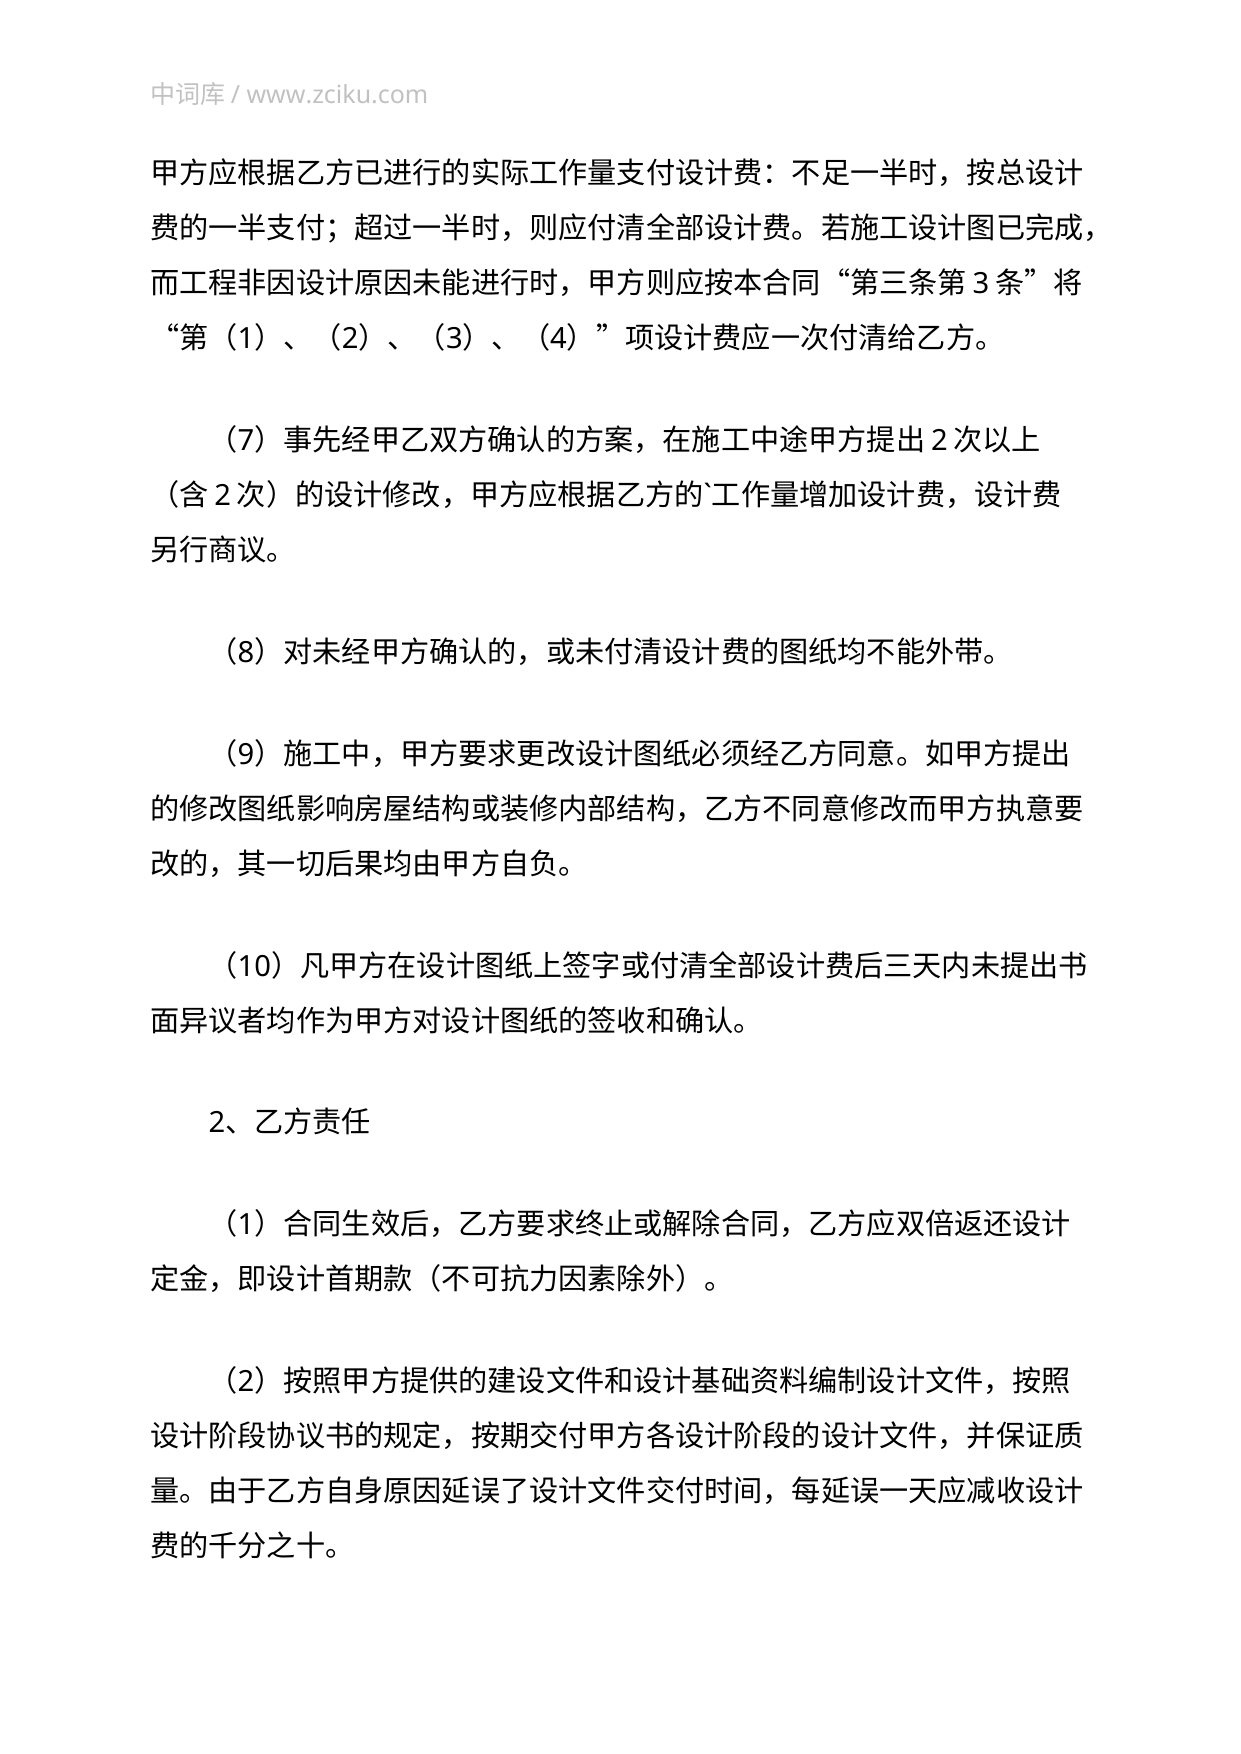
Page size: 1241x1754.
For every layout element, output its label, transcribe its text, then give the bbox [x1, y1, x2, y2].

text （1）合同生效后，乙方要求终止或解除合同，乙方应双倍返还设计定金，即设计首期款（不可抗力因素除外）。 [150, 1201, 1090, 1298]
text （8）对未经甲方确认的，或未付清设计费的图纸均不能外带。 [150, 628, 1090, 671]
text 2、乙方责任 [150, 1099, 1090, 1141]
text （10）凡甲方在设计图纸上签字或付清全部设计费后三天内未提出书面异议者均作为甲方对设计图纸的签收和确认。 [150, 942, 1090, 1039]
text （7）事先经甲乙双方确认的方案，在施工中途甲方提出2次以上（含2次）的设计修改，甲方应根据乙方的`工作量增加设计费，设计费另行商议。 [150, 417, 1090, 569]
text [150, 150, 1090, 357]
text （2）按照甲方提供的建设文件和设计基础资料编制设计文件，按照设计阶段协议书的规定，按期交付甲方各设计阶段的设计文件，并保证质量。由于乙方自身原因延误了设计文件交付时间，每延误一天应减收设计费的千分之十。 [150, 1358, 1090, 1565]
text （9）施工中，甲方要求更改设计图纸必须经乙方同意。如甲方提出的修改图纸影响房屋结构或装修内部结构，乙方不同意修改而甲方执意要改的，其一切后果均由甲方自负。 [150, 731, 1090, 883]
